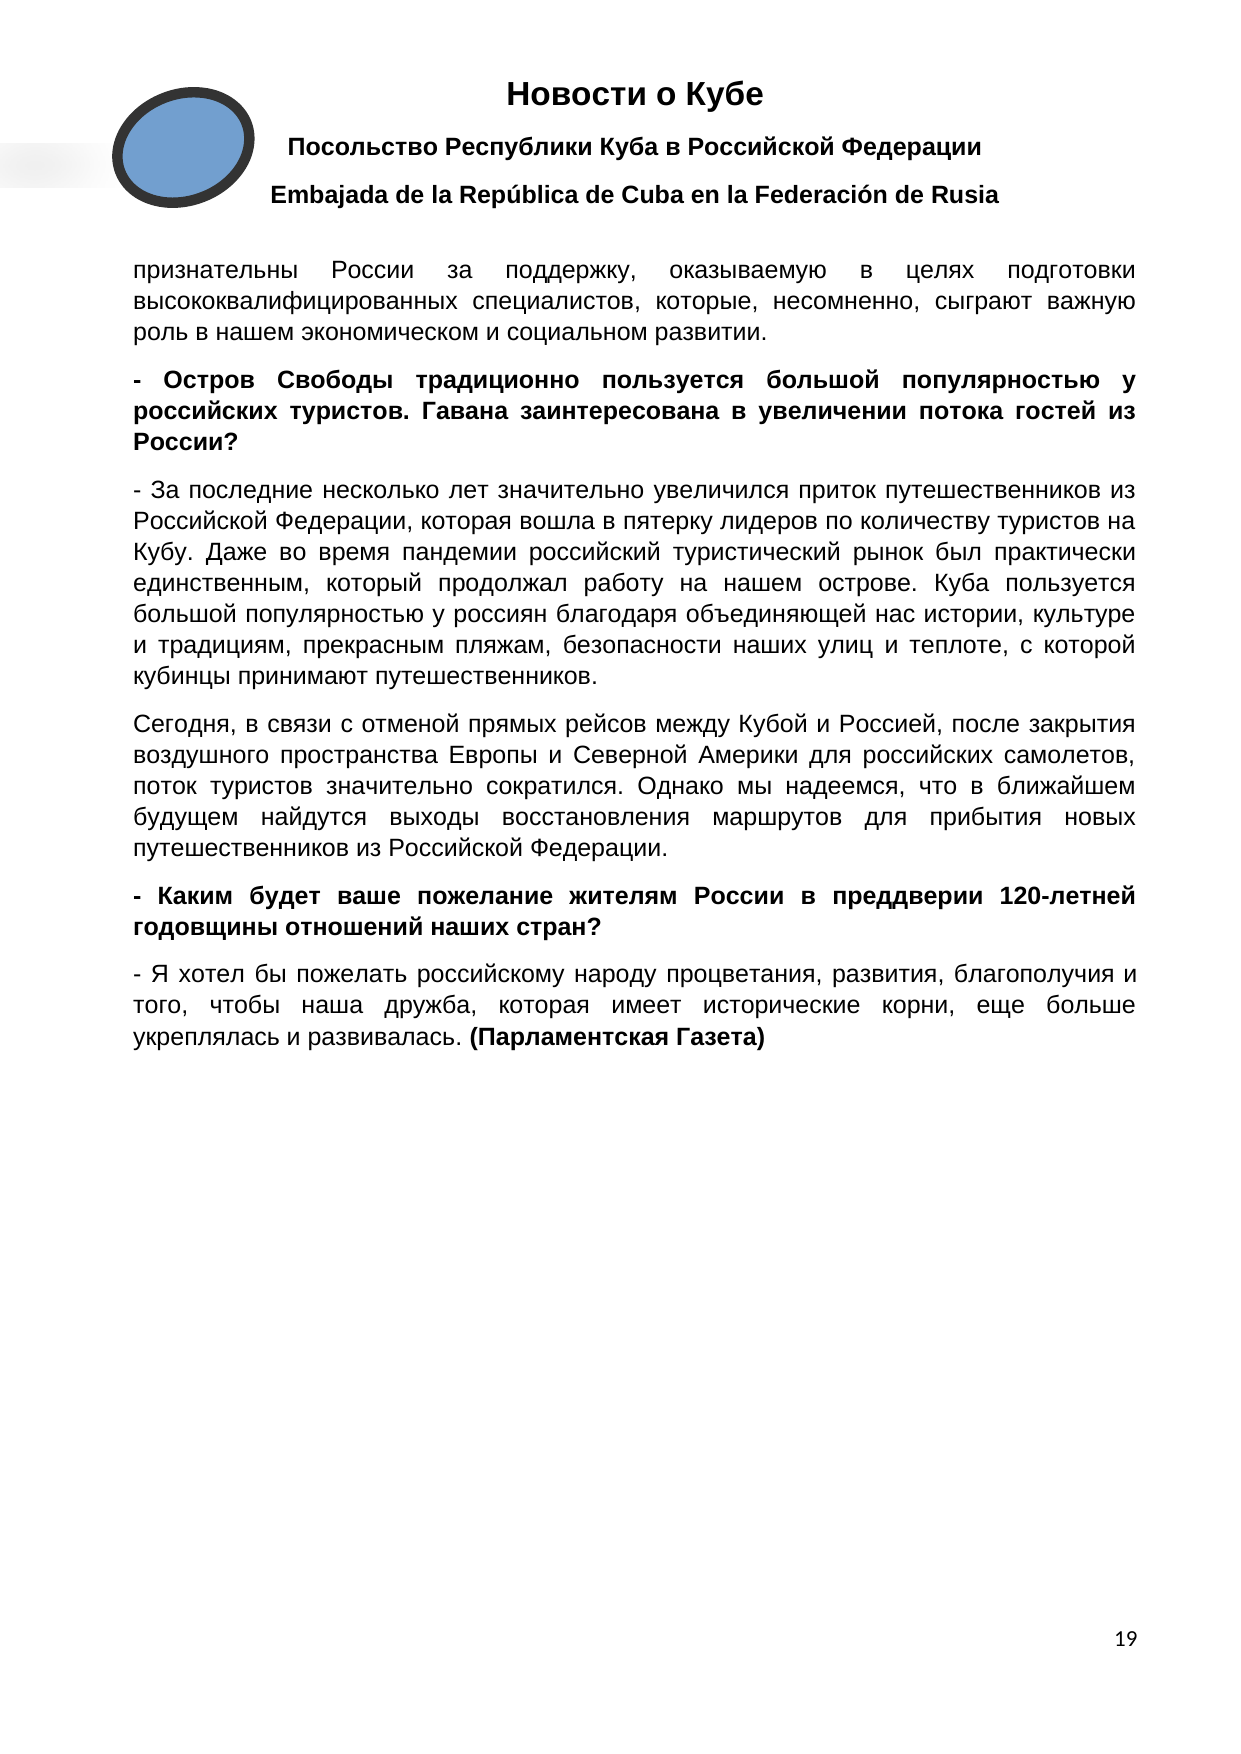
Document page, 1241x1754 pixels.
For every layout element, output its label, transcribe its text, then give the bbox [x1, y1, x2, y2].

text - Каким будет ваше пожелание жителям России в преддверии 120-летней годовщины отношений наших стран? [133, 881, 1137, 941]
text - За последние несколько лет значительно увеличился приток путешественников из Российской Федерации, которая вошла в пятерку лидеров по количеству туристов на Кубу. Даже во время пандемии российский туристический рынок был практически единственным, который продолжал работу на нашем острове. Куба пользуется большой популярностью у россиян благодаря объединяющей нас истории, культуре и традициям, прекрасным пляжам, безопасности наших улиц и теплоте, с которой кубинцы принимают путешественников. [133, 475, 1137, 690]
text - Остров Свободы традиционно пользуется большой популярностью у российских туристов. Гавана заинтересована в увеличении потока гостей из России? [133, 365, 1137, 456]
text - Я хотел бы пожелать российскому народу процветания, развития, благополучия и того, чтобы наша дружба, которая имеет исторические корни, еще больше укреплялась и развивалась. (Парламентская Газета) [133, 959, 1137, 1050]
text Сегодня, в связи с отменой прямых рейсов между Кубой и Россией, после закрытия воздушного пространства Европы и Северной Америки для российских самолетов, поток туристов значительно сократился. Однако мы надеемся, что в ближайшем будущем найдутся выходы восстановления маршрутов для прибытия новых путешественников из Российской Федерации. [133, 709, 1137, 862]
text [133, 255, 1137, 346]
